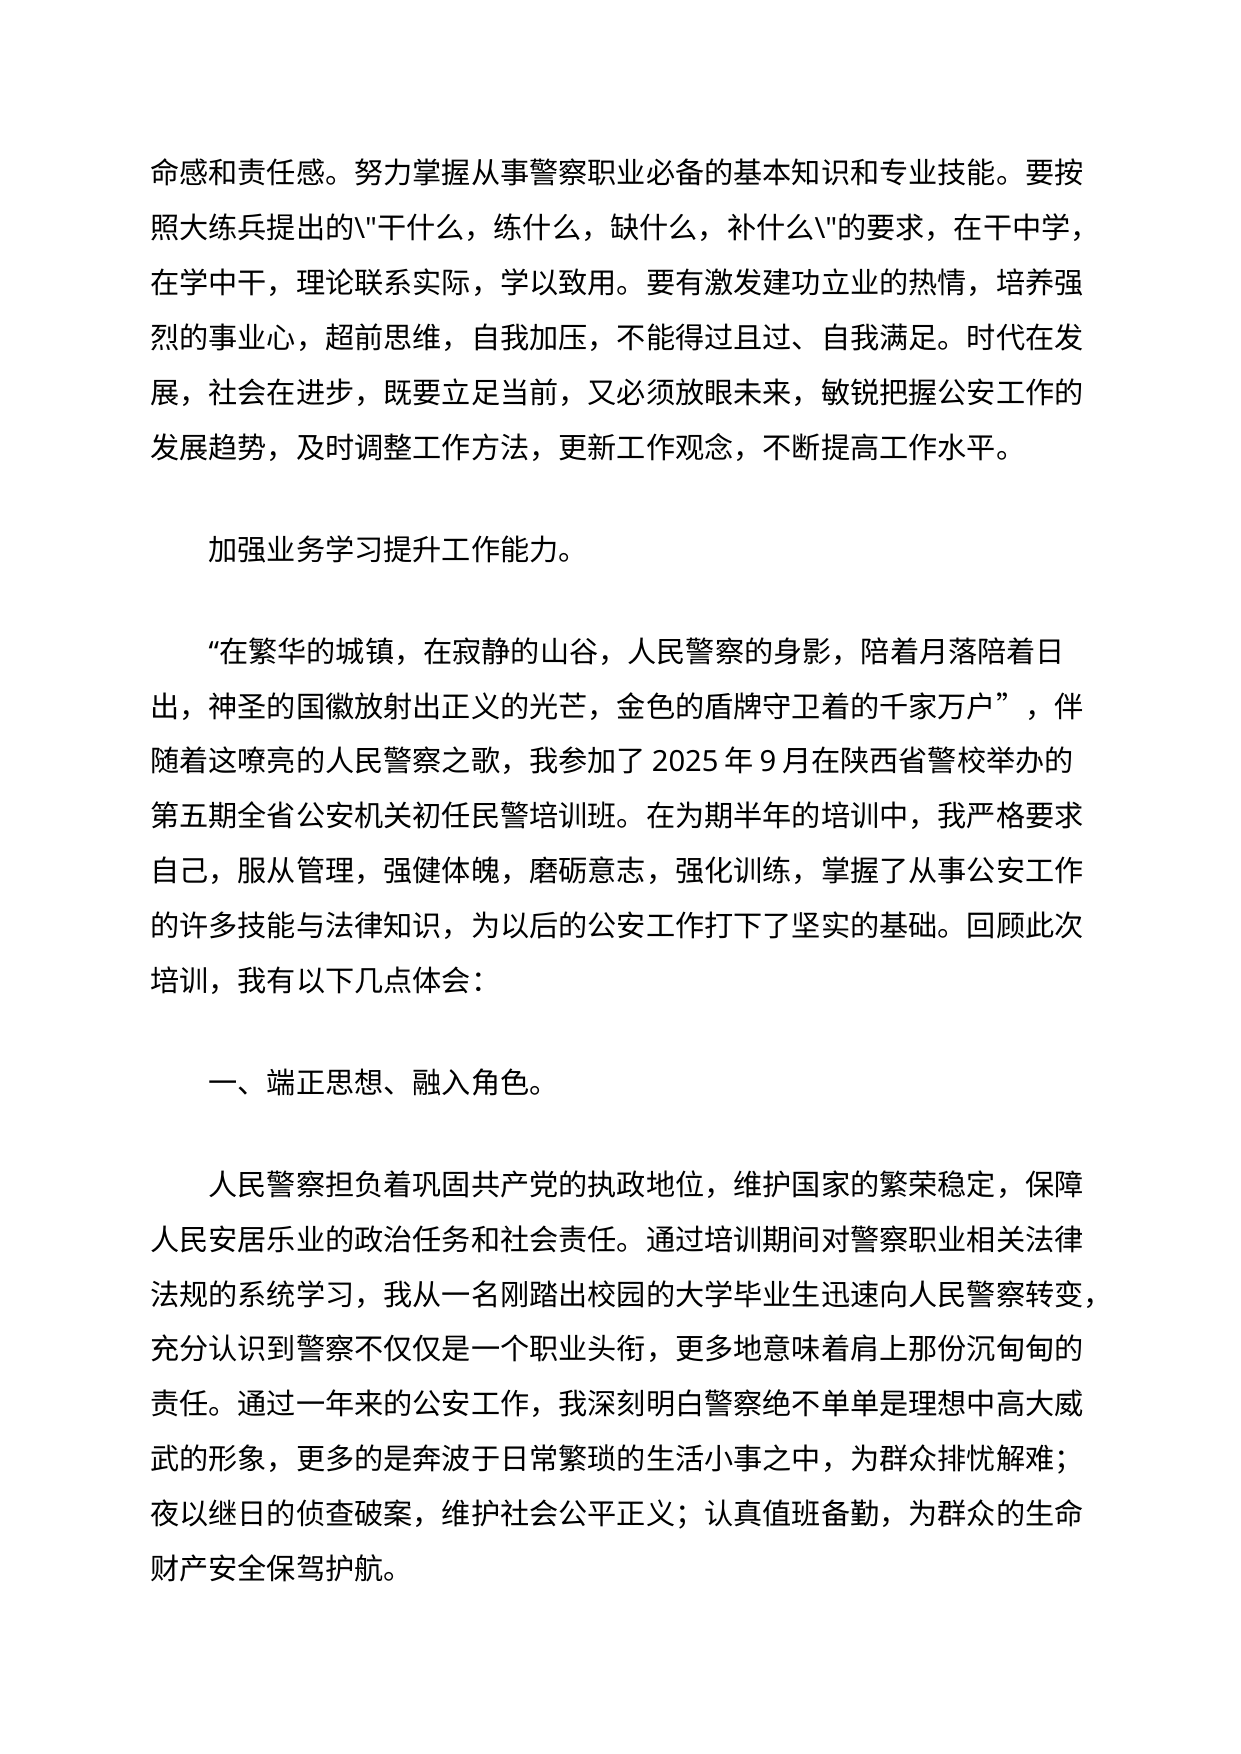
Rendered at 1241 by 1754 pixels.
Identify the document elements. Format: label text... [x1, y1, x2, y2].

text 人民警察担负着巩固共产党的执政地位，维护国家的繁荣稳定，保障人民安居乐业的政治任务和社会责任。通过培训期间对警察职业相关法律法规的系统学习，我从一名刚踏出校园的大学毕业生迅速向人民警察转变，充分认识到警察不仅仅是一个职业头衔，更多地意味着肩上那份沉甸甸的责任。通过一年来的公安工作，我深刻明白警察绝不单单是理想中高大威武的形象，更多的是奔波于日常繁琐的生活小事之中，为群众排忧解难；夜以继日的侦查破案，维护社会公平正义；认真值班备勤，为群众的生命财产安全保驾护航。 [150, 1161, 1090, 1588]
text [150, 150, 1090, 467]
text “在繁华的城镇，在寂静的山谷，人民警察的身影，陪着月落陪着日出，神圣的国徽放射出正义的光芒，金色的盾牌守卫着的千家万户”，伴随着这嘹亮的人民警察之歌，我参加了2025年9月在陕西省警校举办的第五期全省公安机关初任民警培训班。在为期半年的培训中，我严格要求自己，服从管理，强健体魄，磨砺意志，强化训练，掌握了从事公安工作的许多技能与法律知识，为以后的公安工作打下了坚实的基础。回顾此次培训，我有以下几点体会： [150, 628, 1090, 1000]
text 加强业务学习提升工作能力。 [150, 526, 1090, 569]
text 一、端正思想、融入角色。 [150, 1059, 1090, 1102]
